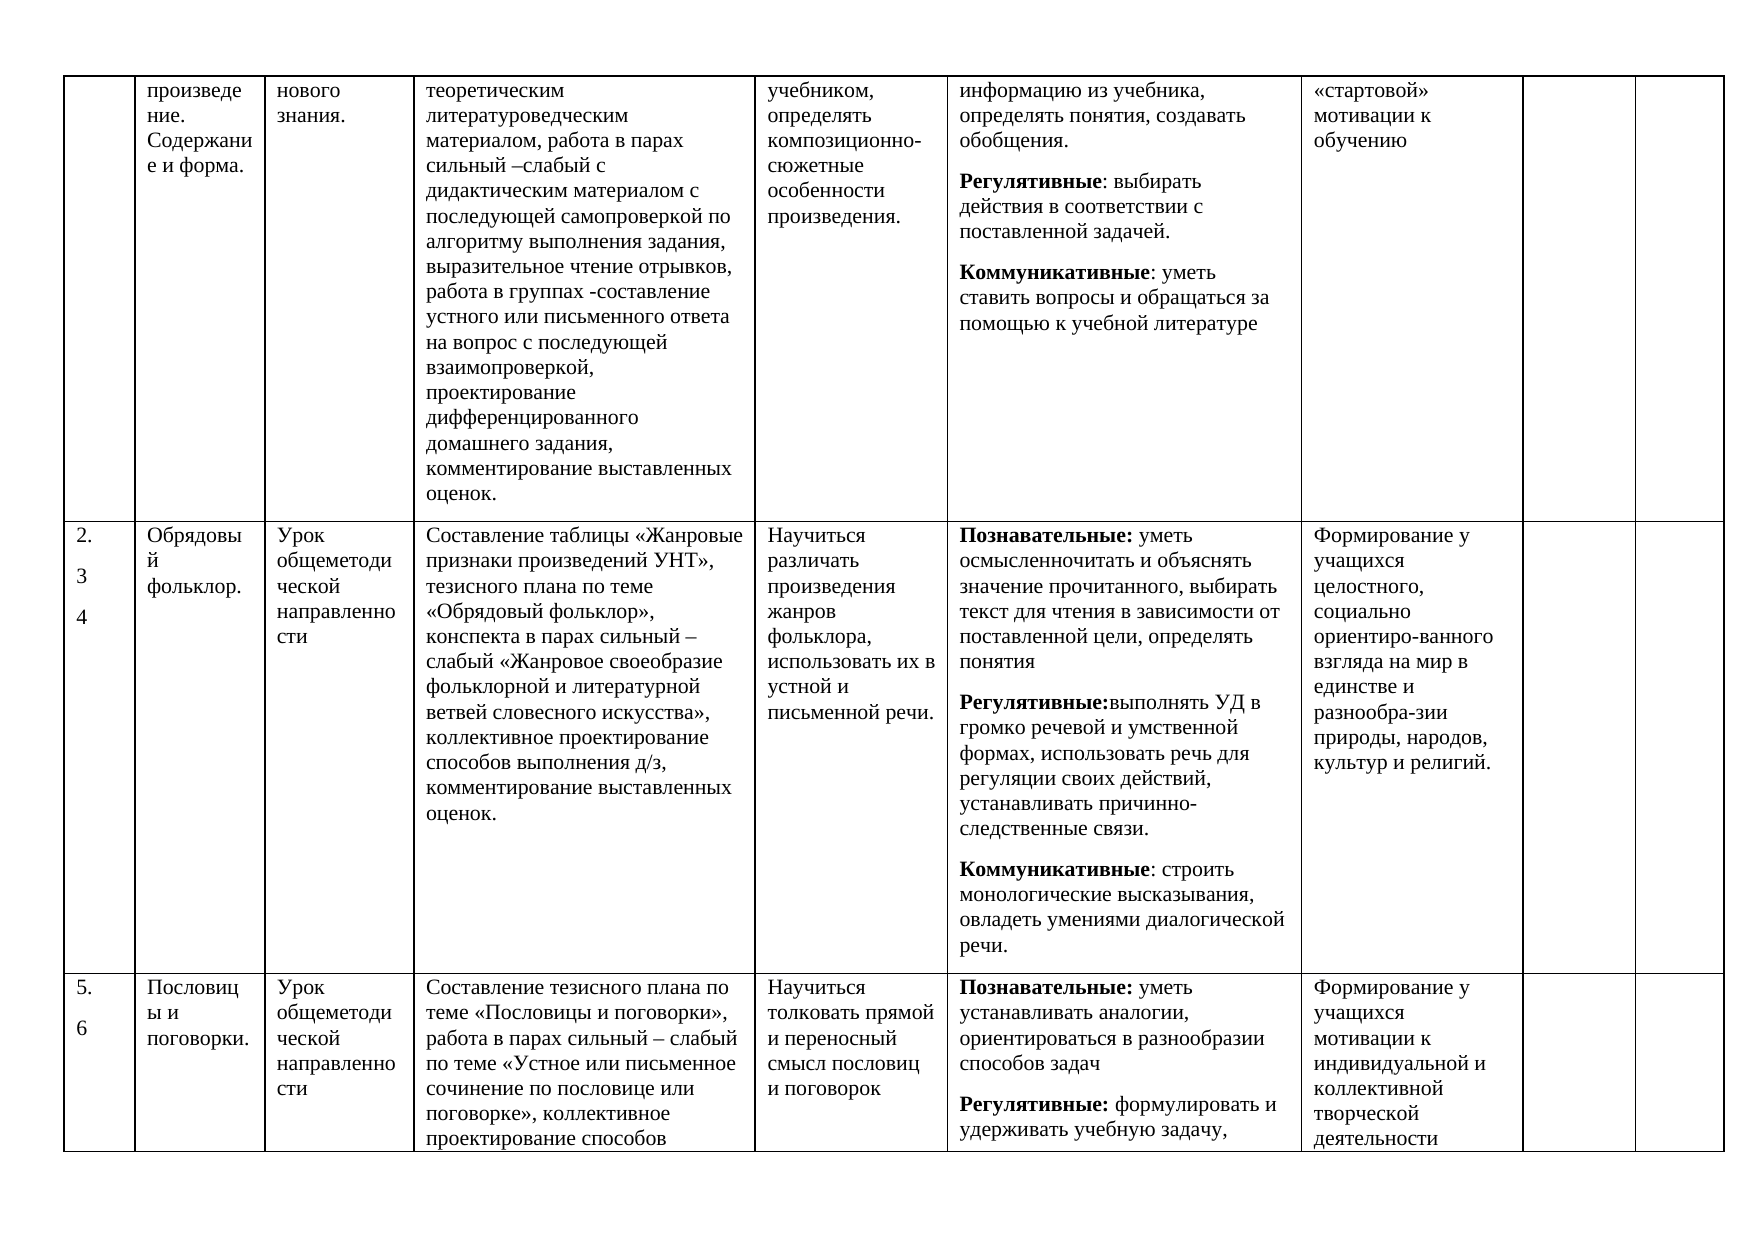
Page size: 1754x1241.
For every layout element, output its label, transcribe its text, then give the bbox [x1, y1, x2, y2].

table_cell Формирование у учащихся целостного, социально ориентиро-ванного взгляда на мир в единстве и разнообра-зии природы, народов, культур и религий. [1302, 522, 1522, 972]
table_cell [1524, 974, 1635, 1151]
table_cell [1636, 77, 1723, 521]
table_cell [415, 974, 754, 1151]
table_cell Познавательные: уметь осмысленночитать и объяснять значение прочитанного, выбирать текст для чтения в зависимости от поставленной цели, определять понятия Регулятивные:выполнять УД в громко речевой и умственной формах, использовать речь для регуляции своих действий, устанавливать причинно-следственные связи. Коммуникативные: строить монологические высказывания, овладеть умениями диалогической речи. [948, 522, 1301, 972]
table_cell [1636, 522, 1723, 972]
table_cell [756, 974, 947, 1151]
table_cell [136, 77, 264, 521]
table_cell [415, 77, 754, 521]
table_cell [948, 77, 1301, 521]
table_cell [1524, 77, 1635, 521]
table_cell 5. 6 [65, 974, 134, 1151]
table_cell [266, 77, 413, 521]
table_cell [1524, 522, 1635, 972]
table_cell 1. [65, 77, 134, 521]
table_cell Урок общеметодической направленности [266, 522, 413, 972]
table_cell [948, 974, 1301, 1151]
table_cell 2. 3 4 [65, 522, 134, 972]
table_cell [1302, 974, 1522, 1151]
table_cell [1636, 974, 1723, 1151]
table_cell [756, 77, 947, 521]
table_cell Обрядовый фольклор. [136, 522, 264, 972]
table_cell Составление таблицы «Жанровые признаки произведений УНТ», тезисного плана по теме «Обрядовый фольклор», конспекта в парах сильный –слабый «Жанровое своеобразие фольклорной и литературной ветвей словесного искусства», коллективное проектирование способов выполнения д/з, комментирование выставленных оценок. [415, 522, 754, 972]
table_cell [1302, 77, 1522, 521]
table_cell Научиться различать произведения жанров фольклора, использовать их в устной и письменной речи. [756, 522, 947, 972]
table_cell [136, 974, 264, 1151]
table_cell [266, 974, 413, 1151]
